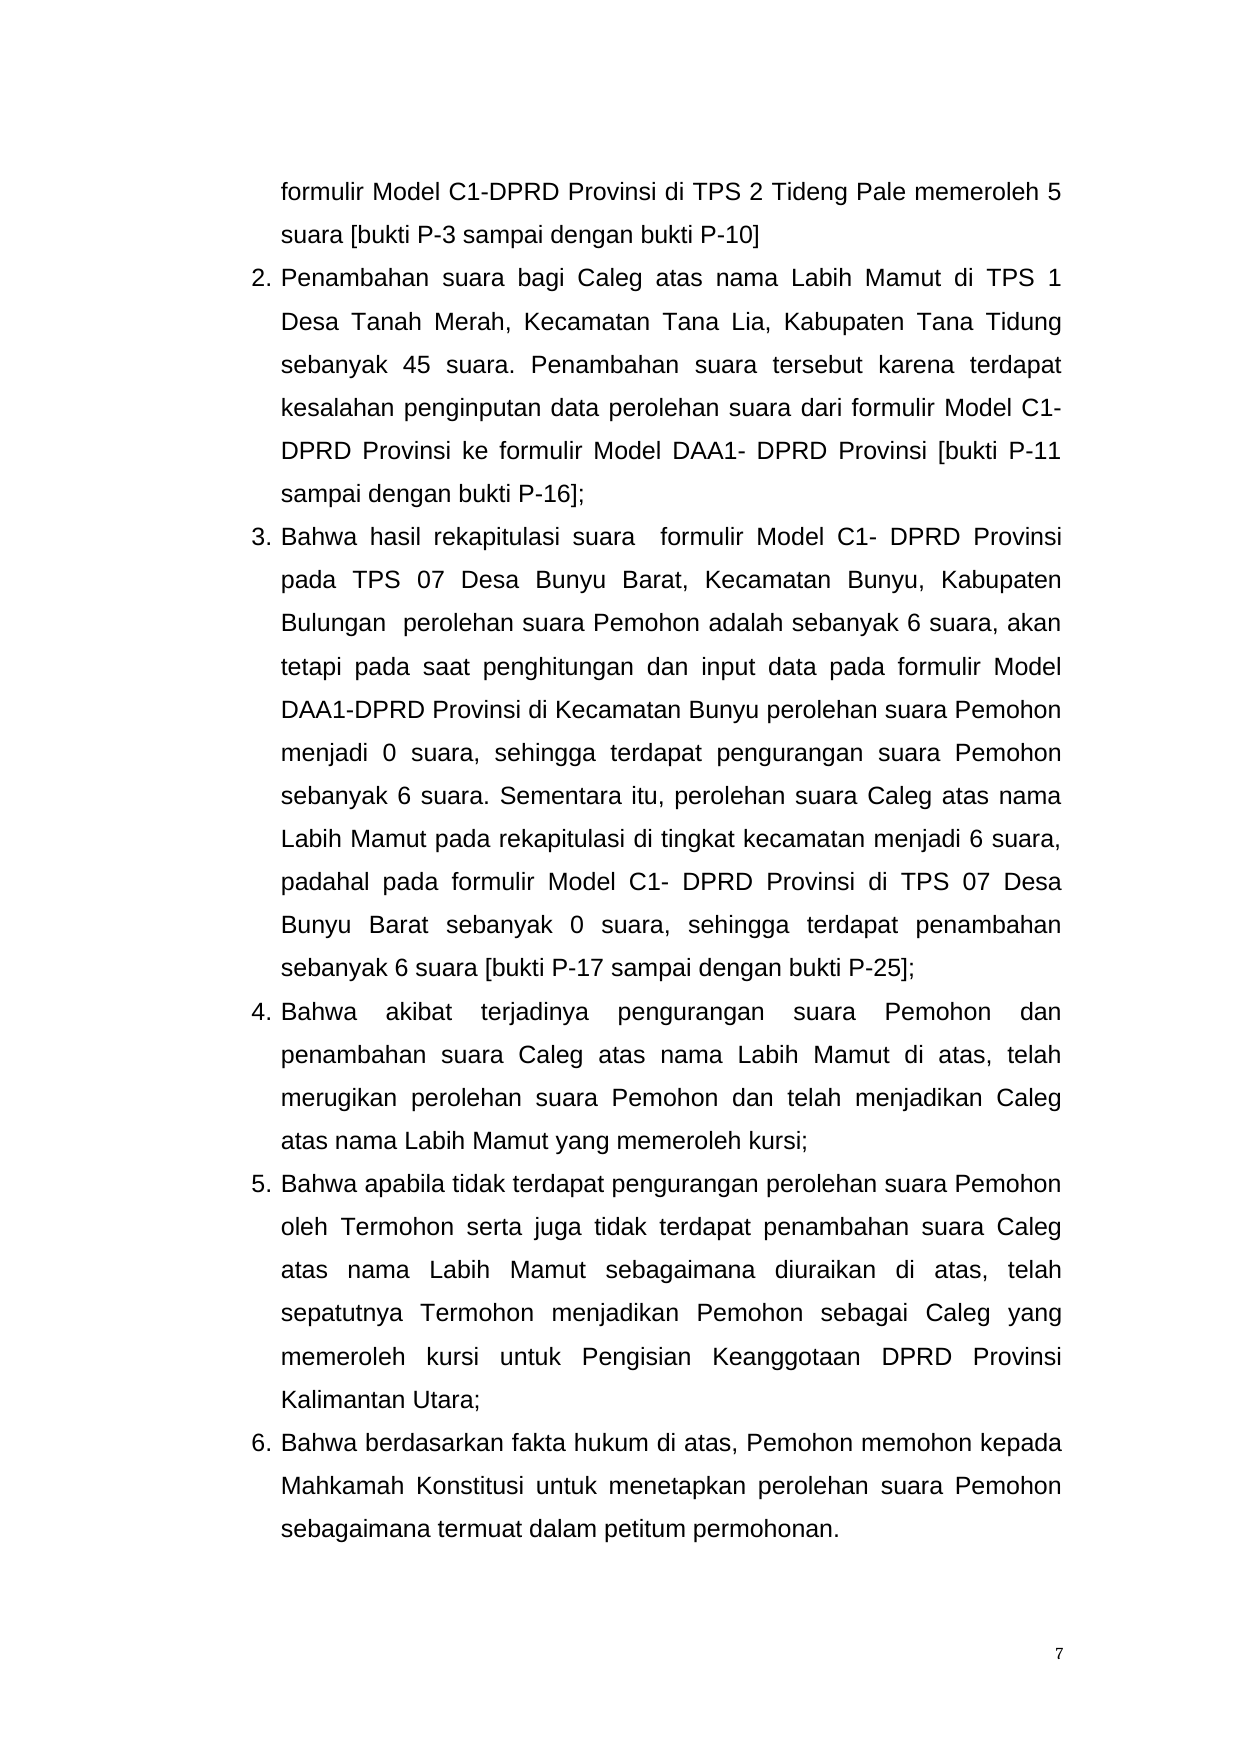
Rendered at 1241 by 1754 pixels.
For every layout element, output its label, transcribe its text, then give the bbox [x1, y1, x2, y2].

list Bahwa akibat terjadinya pengurangan suara Pemohon dan penambahan suara Caleg atas nama Labih Mamut di atas, telah merugikan perolehan suara Pemohon dan telah menjadikan Caleg atas nama Labih Mamut yang memeroleh kursi; [251, 997, 1063, 1155]
list Bahwa hasil rekapitulasi suara formulir Model C1- DPRD Provinsi pada TPS 07 Desa Bunyu Barat, Kecamatan Bunyu, Kabupaten Bulungan perolehan suara Pemohon adalah sebanyak 6 suara, akan tetapi pada saat penghitungan dan input data pada formulir Model DAA1-DPRD Provinsi di Kecamatan Bunyu perolehan suara Pemohon menjadi 0 suara, sehingga terdapat pengurangan suara Pemohon sebanyak 6 suara. Sementara itu, perolehan suara Caleg atas nama Labih Mamut pada rekapitulasi di tingkat kecamatan menjadi 6 suara, padahal pada formulir Model C1- DPRD Provinsi di TPS 07 Desa Bunyu Barat sebanyak 0 suara, sehingga terdapat penambahan sebanyak 6 suara [bukti P-17 sampai dengan bukti P-25]; [251, 522, 1063, 982]
list Penambahan suara bagi Caleg atas nama Labih Mamut di TPS 1 Desa Tanah Merah, Kecamatan Tana Lia, Kabupaten Tana Tidung sebanyak 45 suara. Penambahan suara tersebut karena terdapat kesalahan penginputan data perolehan suara dari formulir Model C1- DPRD Provinsi ke formulir Model DAA1- DPRD Provinsi [bukti P-11 sampai dengan bukti P-16]; [251, 263, 1063, 508]
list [251, 177, 1063, 249]
list Bahwa apabila tidak terdapat pengurangan perolehan suara Pemohon oleh Termohon serta juga tidak terdapat penambahan suara Caleg atas nama Labih Mamut sebagaimana diuraikan di atas, telah sepatutnya Termohon menjadikan Pemohon sebagai Caleg yang memeroleh kursi untuk Pengisian Keanggotaan DPRD Provinsi Kalimantan Utara; [251, 1169, 1063, 1413]
list Bahwa berdasarkan fakta hukum di atas, Pemohon memohon kepada Mahkamah Konstitusi untuk menetapkan perolehan suara Pemohon sebagaimana termuat dalam petitum permohonan. [251, 1428, 1063, 1543]
